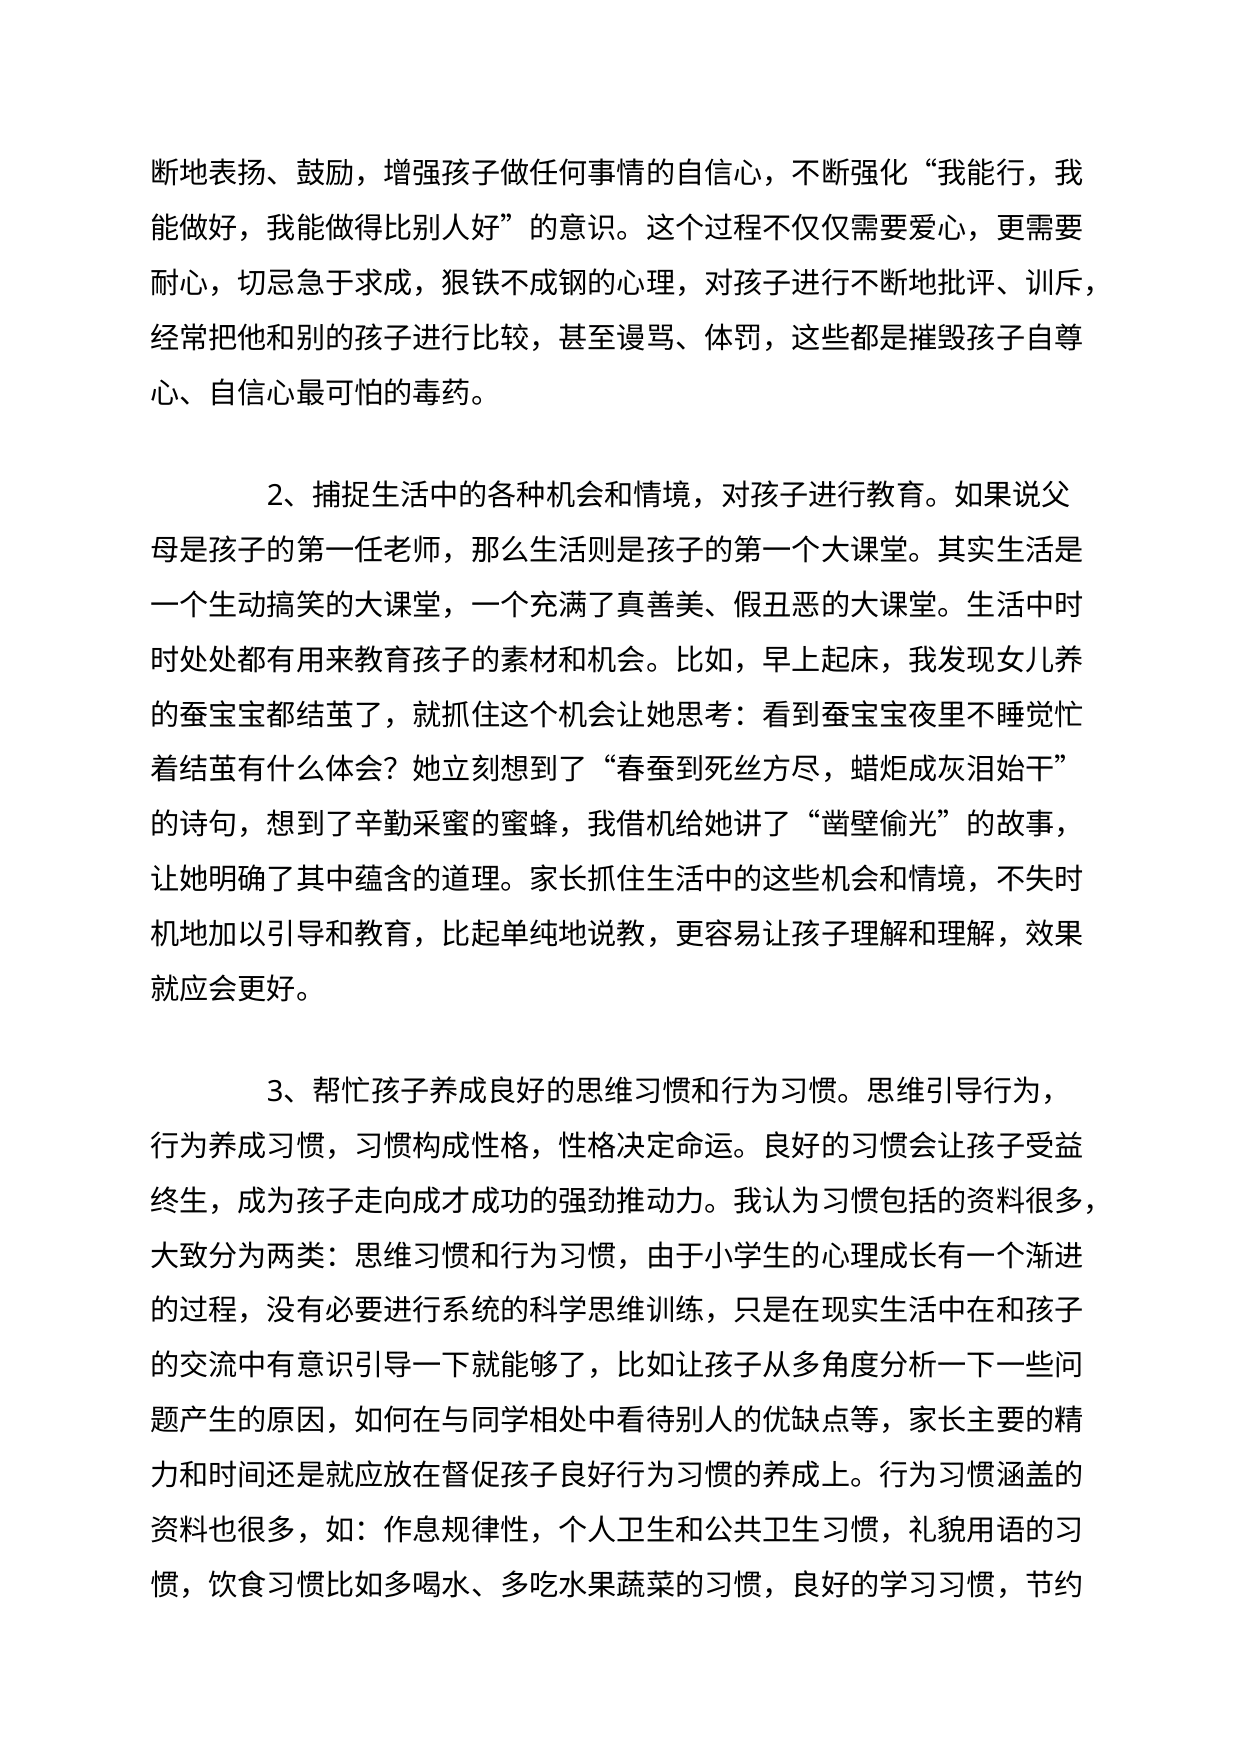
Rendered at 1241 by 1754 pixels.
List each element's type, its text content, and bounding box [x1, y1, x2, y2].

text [150, 150, 1090, 412]
text 2、捕捉生活中的各种机会和情境，对孩子进行教育。如果说父母是孩子的第一任老师，那么生活则是孩子的第一个大课堂。其实生活是一个生动搞笑的大课堂，一个充满了真善美、假丑恶的大课堂。生活中时时处处都有用来教育孩子的素材和机会。比如，早上起床，我发现女儿养的蚕宝宝都结茧了，就抓住这个机会让她思考：看到蚕宝宝夜里不睡觉忙着结茧有什么体会？她立刻想到了“春蚕到死丝方尽，蜡炬成灰泪始干”的诗句，想到了辛勤采蜜的蜜蜂，我借机给她讲了“凿壁偷光”的故事，让她明确了其中蕴含的道理。家长抓住生活中的这些机会和情境，不失时机地加以引导和教育，比起单纯地说教，更容易让孩子理解和理解，效果就应会更好。 [150, 471, 1090, 1008]
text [150, 1067, 1090, 1604]
